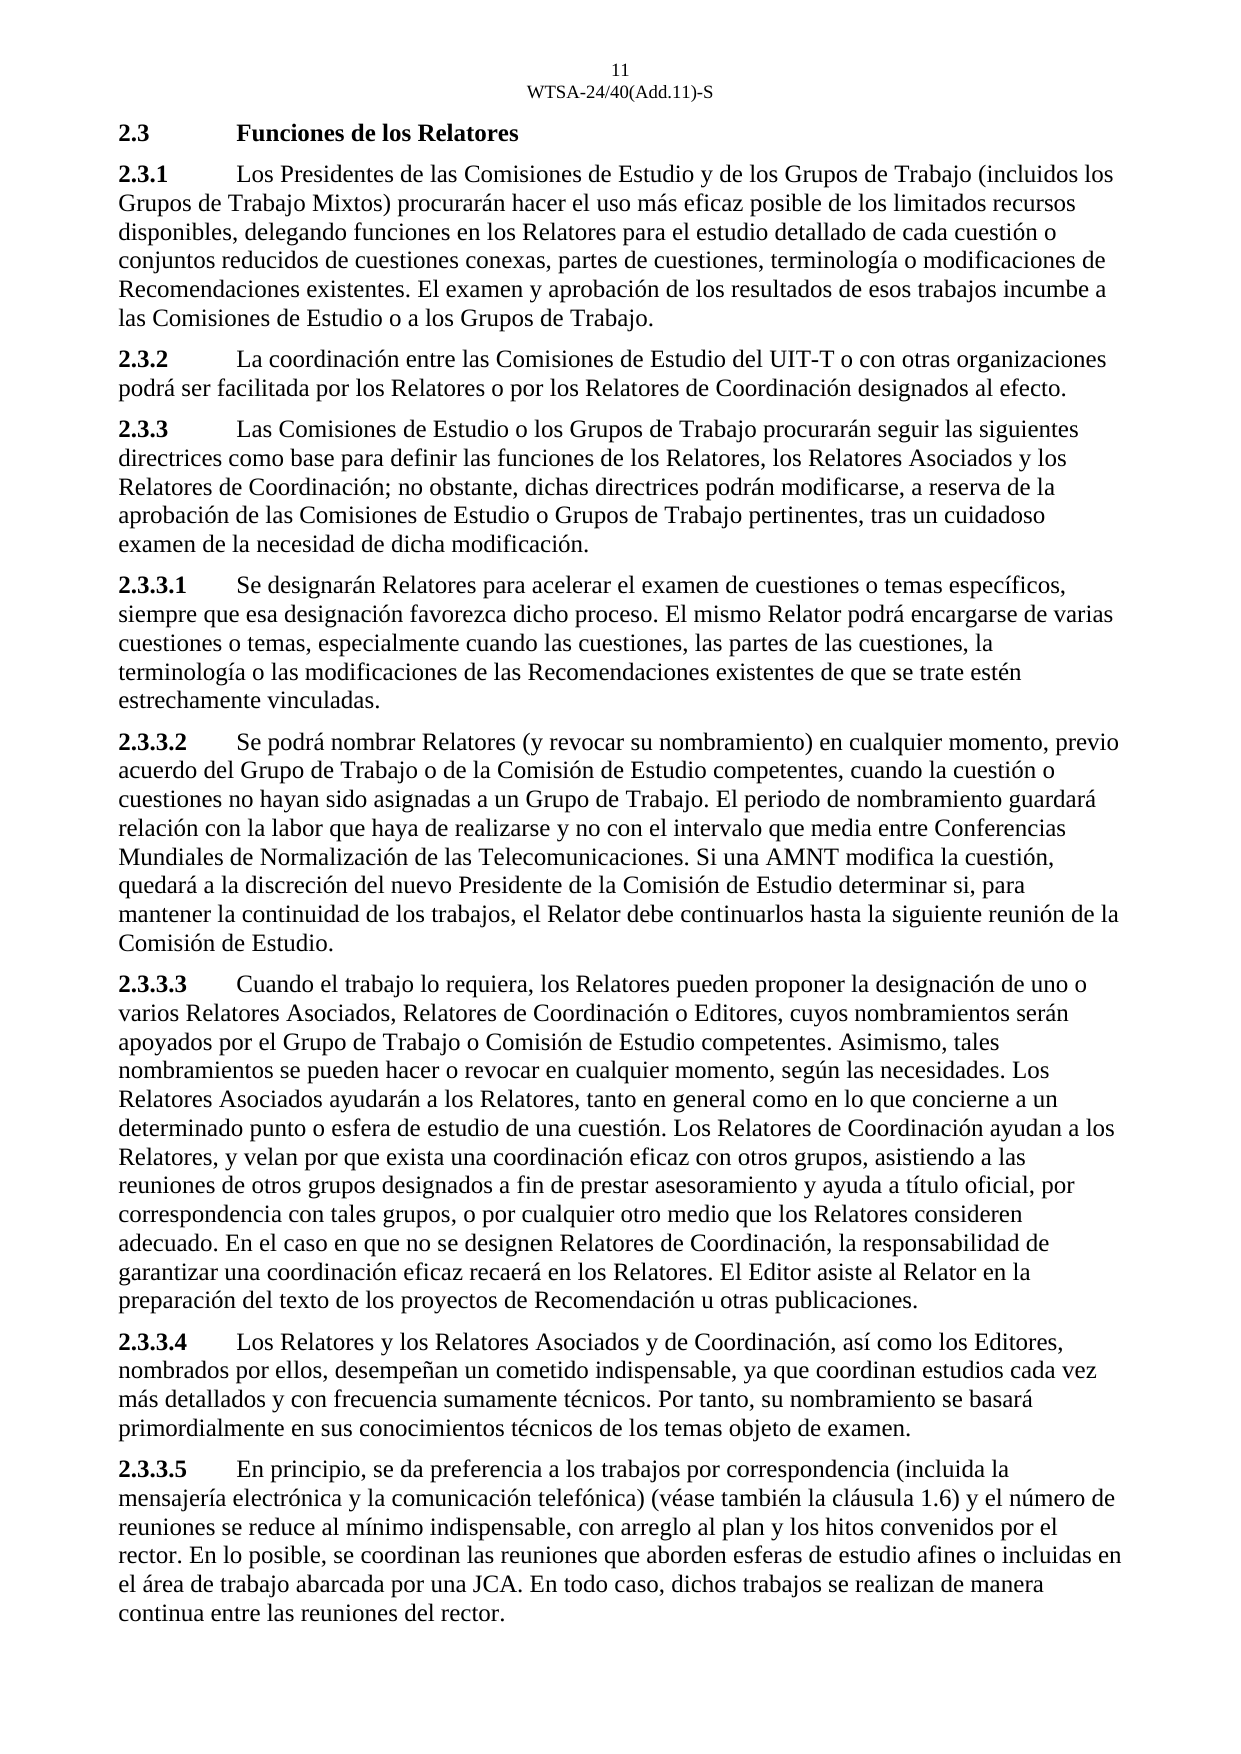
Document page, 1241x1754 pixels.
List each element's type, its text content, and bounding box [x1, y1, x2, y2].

text 2.3.3.3 Cuando el trabajo lo requiera, los Relatores pueden proponer la designación de uno o varios Relatores Asociados, Relatores de Coordinación o Editores, cuyos nombramientos serán apoyados por el Grupo de Trabajo o Comisión de Estudio competentes. Asimismo, tales nombramientos se pueden hacer o revocar en cualquier momento, según las necesidades. Los Relatores Asociados ayudarán a los Relatores, tanto en general como en lo que concierne a un determinado punto o esfera de estudio de una cuestión. Los Relatores de Coordinación ayudan a los Relatores, y velan por que exista una coordinación eficaz con otros grupos, asistiendo a las reuniones de otros grupos designados a fin de prestar asesoramiento y ayuda a título oficial, por correspondencia con tales grupos, o por cualquier otro medio que los Relatores consideren adecuado. En el caso en que no se designen Relatores de Coordinación, la responsabilidad de garantizar una coordinación eficaz recaerá en los Relatores. El Editor asiste al Relator en la preparación del texto de los proyectos de Recomendación u otras publicaciones. [118, 969, 1122, 1314]
text 2.3.1 Los Presidentes de las Comisiones de Estudio y de los Grupos de Trabajo (incluidos los Grupos de Trabajo Mixtos) procurarán hacer el uso más eficaz posible de los limitados recursos disponibles, delegando funciones en los Relatores para el estudio detallado de cada cuestión o conjuntos reducidos de cuestiones conexas, partes de cuestiones, terminología o modificaciones de Recomendaciones existentes. El examen y aprobación de los resultados de esos trabajos incumbe a las Comisiones de Estudio o a los Grupos de Trabajo. [118, 159, 1122, 332]
text 2.3.3.1 Se designarán Relatores para acelerar el examen de cuestiones o temas específicos, siempre que esa designación favorezca dicho proceso. El mismo Relator podrá encargarse de varias cuestiones o temas, especialmente cuando las cuestiones, las partes de las cuestiones, la terminología o las modificaciones de las Recomendaciones existentes de que se trate estén estrechamente vinculadas. [118, 571, 1122, 714]
subtitle 2.3 Funciones de los Relatores [118, 118, 1122, 147]
text 2.3.3.2 Se podrá nombrar Relatores (y revocar su nombramiento) en cualquier momento, previo acuerdo del Grupo de Trabajo o de la Comisión de Estudio competentes, cuando la cuestión o cuestiones no hayan sido asignadas a un Grupo de Trabajo. El periodo de nombramiento guardará relación con la labor que haya de realizarse y no con el intervalo que media entre Conferencias Mundiales de Normalización de las Telecomunicaciones. Si una AMNT modifica la cuestión, quedará a la discreción del nuevo Presidente de la Comisión de Estudio determinar si, para mantener la continuidad de los trabajos, el Relator debe continuarlos hasta la siguiente reunión de la Comisión de Estudio. [118, 727, 1122, 957]
text 2.3.2 La coordinación entre las Comisiones de Estudio del UIT-T o con otras organizaciones podrá ser facilitada por los Relatores o por los Relatores de Coordinación designados al efecto. [118, 344, 1122, 402]
text 2.3.3.4 Los Relatores y los Relatores Asociados y de Coordinación, así como los Editores, nombrados por ellos, desempeñan un cometido indispensable, ya que coordinan estudios cada vez más detallados y con frecuencia sumamente técnicos. Por tanto, su nombramiento se basará primordialmente en sus conocimientos técnicos de los temas objeto de examen. [118, 1327, 1122, 1442]
text 2.3.3 Las Comisiones de Estudio o los Grupos de Trabajo procurarán seguir las siguientes directrices como base para definir las funciones de los Relatores, los Relatores Asociados y los Relatores de Coordinación; no obstante, dichas directrices podrán modificarse, a reserva de la aprobación de las Comisiones de Estudio o Grupos de Trabajo pertinentes, tras un cuidadoso examen de la necesidad de dicha modificación. [118, 414, 1122, 558]
text 2.3.3.5 En principio, se da preferencia a los trabajos por correspondencia (incluida la mensajería electrónica y la comunicación telefónica) (véase también la cláusula 1.6) y el número de reuniones se reduce al mínimo indispensable, con arreglo al plan y los hitos convenidos por el rector. En lo posible, se coordinan las reuniones que aborden esferas de estudio afines o incluidas en el área de trabajo abarcada por una JCA. En todo caso, dichos trabajos se realizan de manera continua entre las reuniones del rector. [118, 1454, 1122, 1627]
